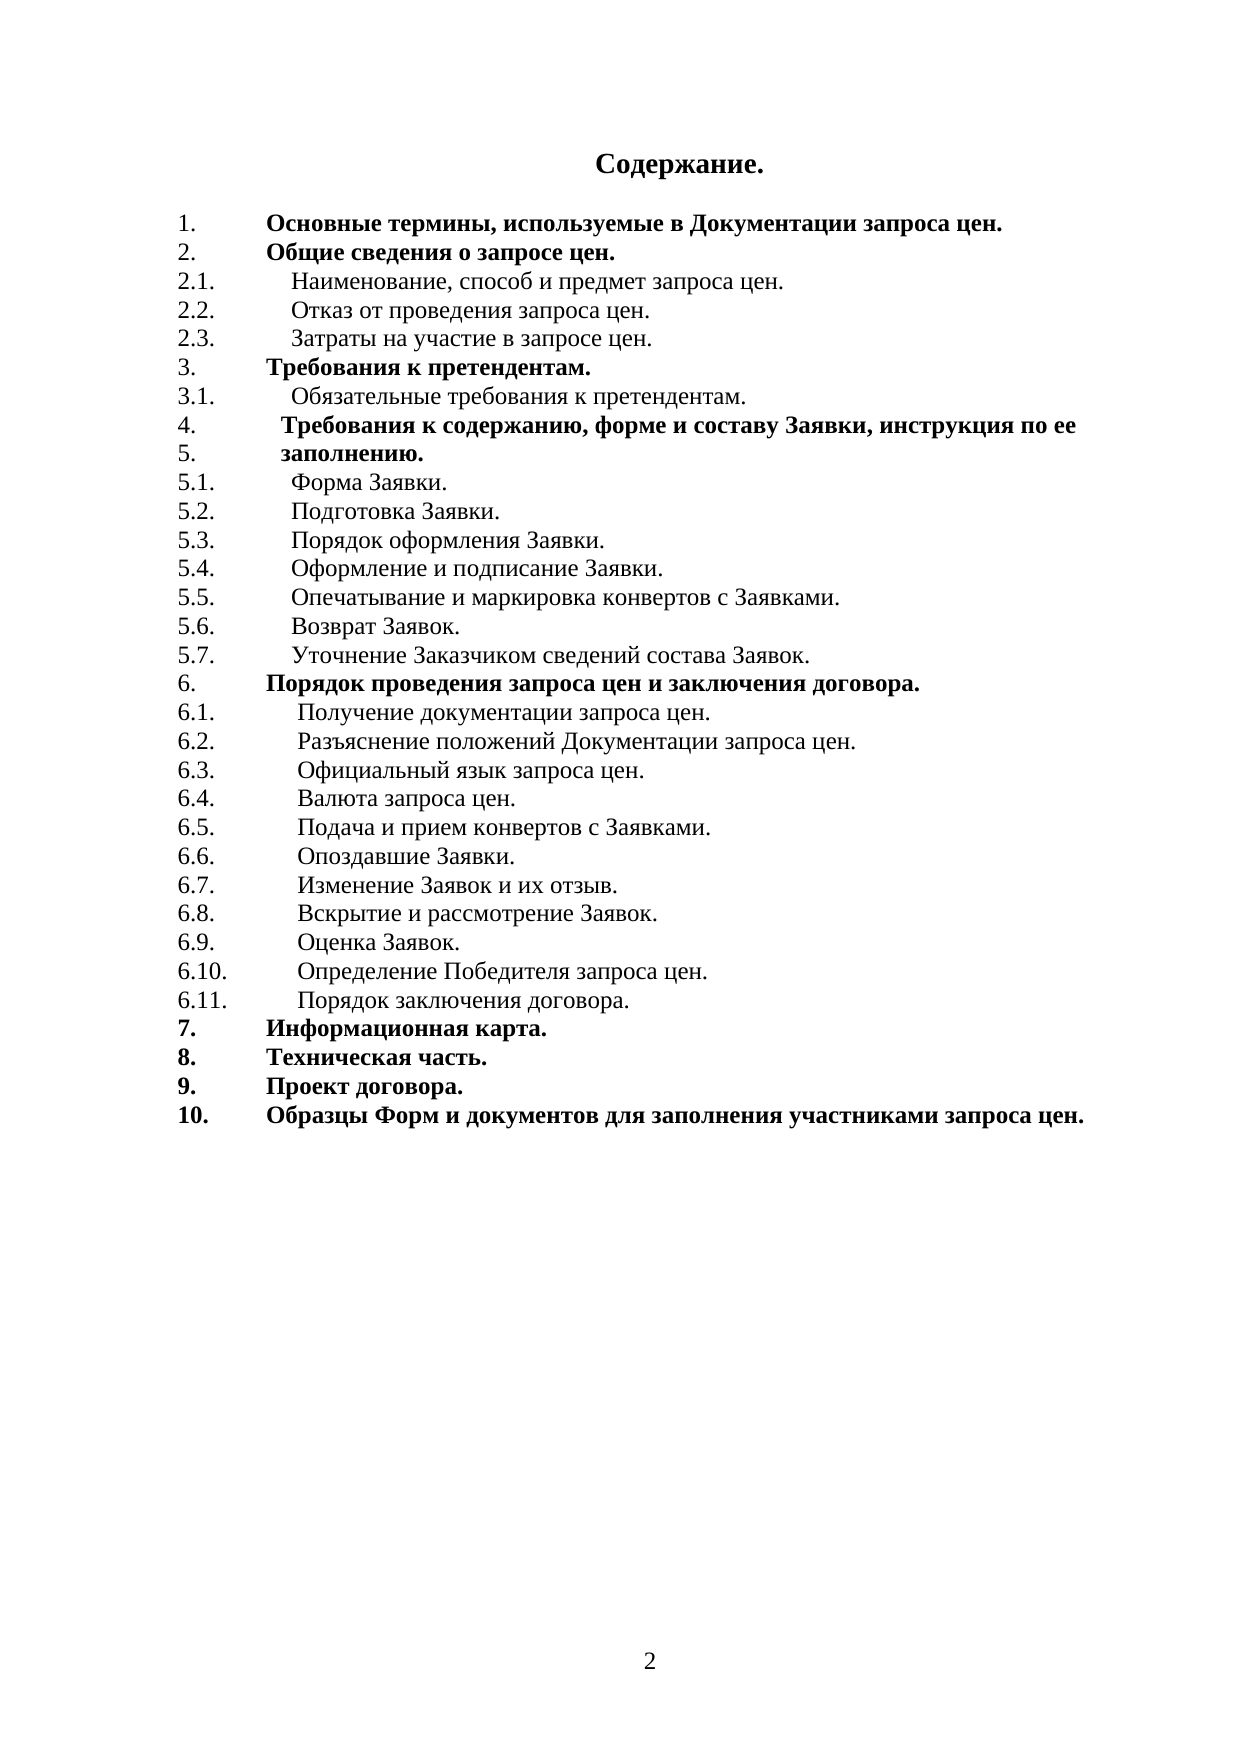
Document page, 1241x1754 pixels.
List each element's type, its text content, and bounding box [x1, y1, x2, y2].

list Требования к содержанию, форме и составу Заявки, инструкция по ее [177, 410, 1181, 438]
list Обязательные требования к претендентам. [118, 381, 1181, 410]
list Возврат Заявок. [118, 611, 1181, 640]
list Затраты на участие в запросе цен. [118, 323, 1181, 352]
list Валюта запроса цен. [118, 783, 1181, 812]
list Форма Заявки. [118, 467, 1181, 496]
list Опечатывание и маркировка конвертов с Заявками. [118, 582, 1181, 611]
list Оценка Заявок. [118, 927, 1181, 956]
list Отказ от проведения запроса цен. [118, 295, 1181, 323]
list Требования к претендентам. [118, 352, 1181, 381]
list Проект договора. [118, 1071, 1181, 1100]
list Техническая часть. [118, 1042, 1181, 1071]
list Разъяснение положений Документации запроса цен. [118, 726, 1181, 755]
list заполнению. [177, 438, 1181, 467]
list Общие сведения о запросе цен. [118, 237, 1181, 266]
list Изменение Заявок и их отзыв. [118, 870, 1181, 898]
list Порядок заключения договора. [118, 985, 1181, 1013]
list Подготовка Заявки. [118, 496, 1181, 525]
list Опоздавшие Заявки. [118, 841, 1181, 870]
list Информационная карта. [118, 1013, 1181, 1042]
list Порядок проведения запроса цен и заключения договора. [118, 668, 1181, 697]
list Порядок оформления Заявки. [118, 525, 1181, 553]
list Образцы Форм и документов для заполнения участниками запроса цен. [118, 1100, 1181, 1128]
list Получение документации запроса цен. [118, 697, 1181, 726]
list Основные термины, используемые в Документации запроса цен. [118, 208, 1181, 237]
list Определение Победителя запроса цен. [118, 956, 1181, 985]
list Оформление и подписание Заявки. [118, 553, 1181, 582]
list Вскрытие и рассмотрение Заявок. [118, 898, 1181, 927]
list Уточнение Заказчиком сведений состава Заявок. [118, 640, 1181, 668]
list Официальный язык запроса цен. [118, 755, 1181, 783]
list Подача и прием конвертов с Заявками. [118, 812, 1181, 841]
text Содержание. [118, 146, 1181, 180]
list Наименование, способ и предмет запроса цен. [118, 266, 1181, 295]
